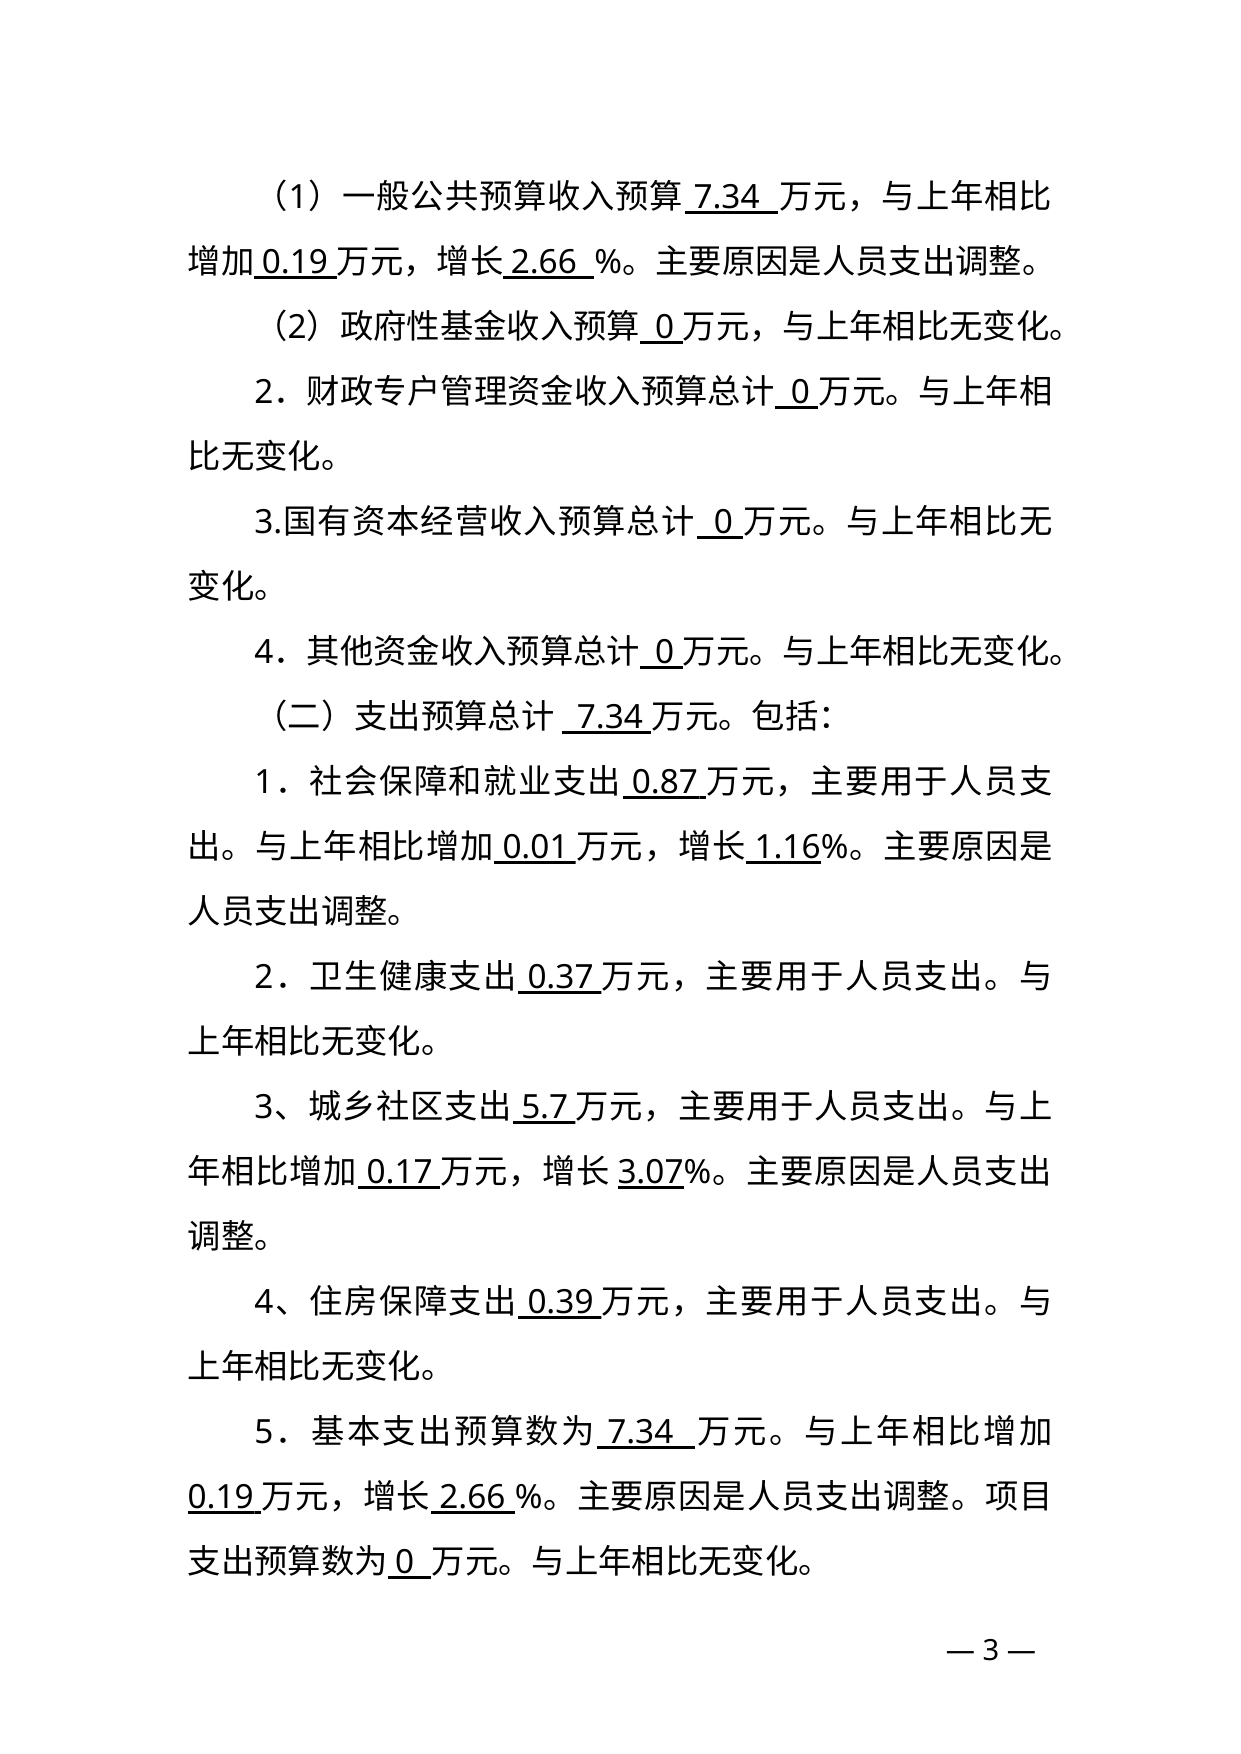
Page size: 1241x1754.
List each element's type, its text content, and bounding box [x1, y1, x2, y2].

text （二）支出预算总计 7.34 万元。包括： [187, 682, 1053, 747]
text 1．社会保障和就业支出 0.87万元，主要用于人员支出。与上年相比增加 0.01万元，增长 1.16%。主要原因是人员支出调整。 [187, 747, 1053, 942]
text 4、住房保障支出 0.39万元，主要用于人员支出。与上年相比无变化。 [187, 1267, 1053, 1397]
text （2）政府性基金收入预算 0 万元，与上年相比无变化。 [187, 292, 1053, 357]
text 3.国有资本经营收入预算总计 0 万元。与上年相比无变化。 [187, 487, 1053, 617]
text 2．卫生健康支出 0.37万元，主要用于人员支出。与上年相比无变化。 [187, 942, 1053, 1072]
text 5．基本支出预算数为 7.34 万元。与上年相比增加0.19万元，增长 2.66 %。主要原因是人员支出调整。项目支出预算数为 0 万元。与上年相比无变化。 [187, 1397, 1053, 1592]
text （1）一般公共预算收入预算 7.34 万元，与上年相比增加 0.19 万元，增长 2.66 %。主要原因是人员支出调整。 [187, 162, 1053, 292]
text 3、城乡社区支出 5.7万元，主要用于人员支出。与上年相比增加 0.17万元，增长3.07%。主要原因是人员支出调整。 [187, 1072, 1053, 1267]
text 4．其他资金收入预算总计 0 万元。与上年相比无变化。 [187, 617, 1053, 682]
text 2．财政专户管理资金收入预算总计 0 万元。与上年相比无变化。 [187, 357, 1053, 487]
